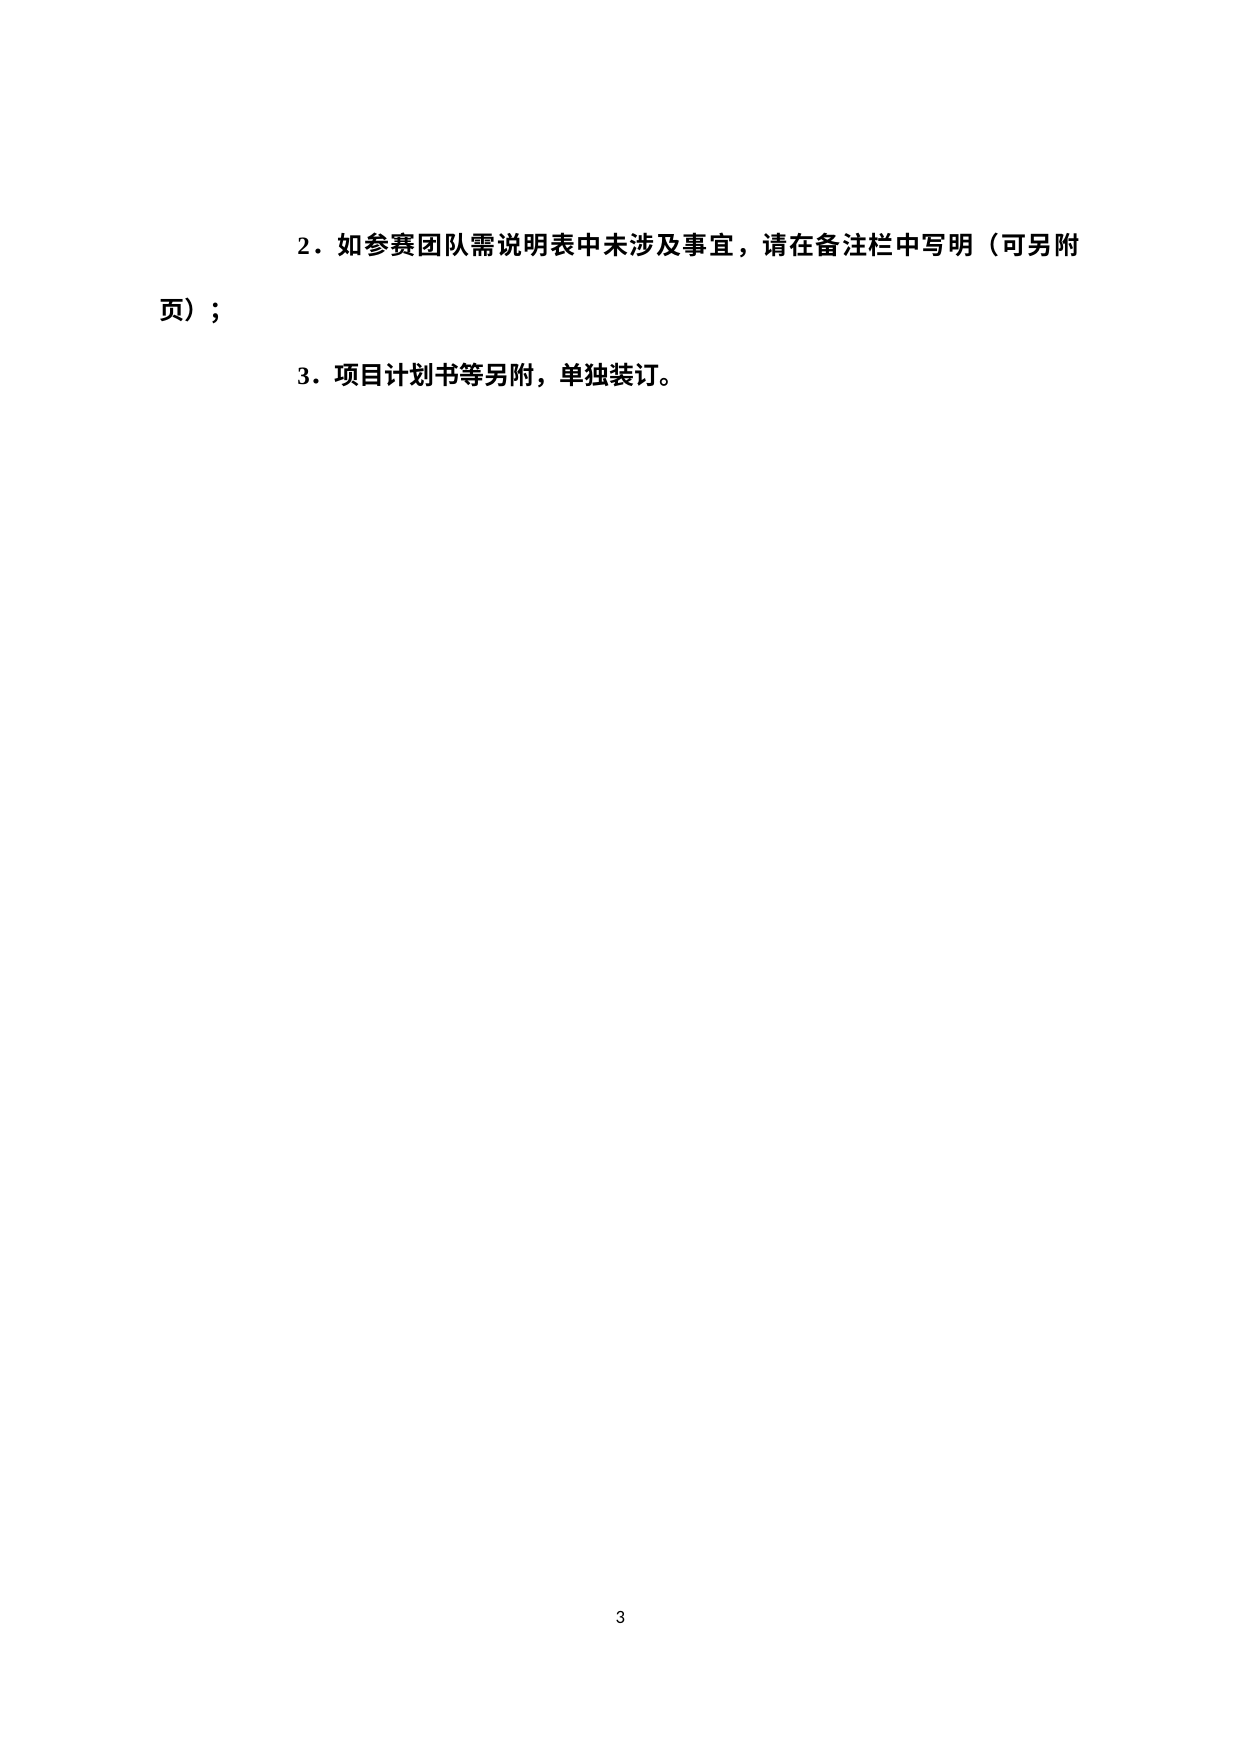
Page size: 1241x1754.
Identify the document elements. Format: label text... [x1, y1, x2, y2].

text 3．项目计划书等另附，单独装订。 [159, 341, 1081, 406]
text 2．如参赛团队需说明表中未涉及事宜，请在备注栏中写明（可另附页）； [159, 211, 1081, 341]
